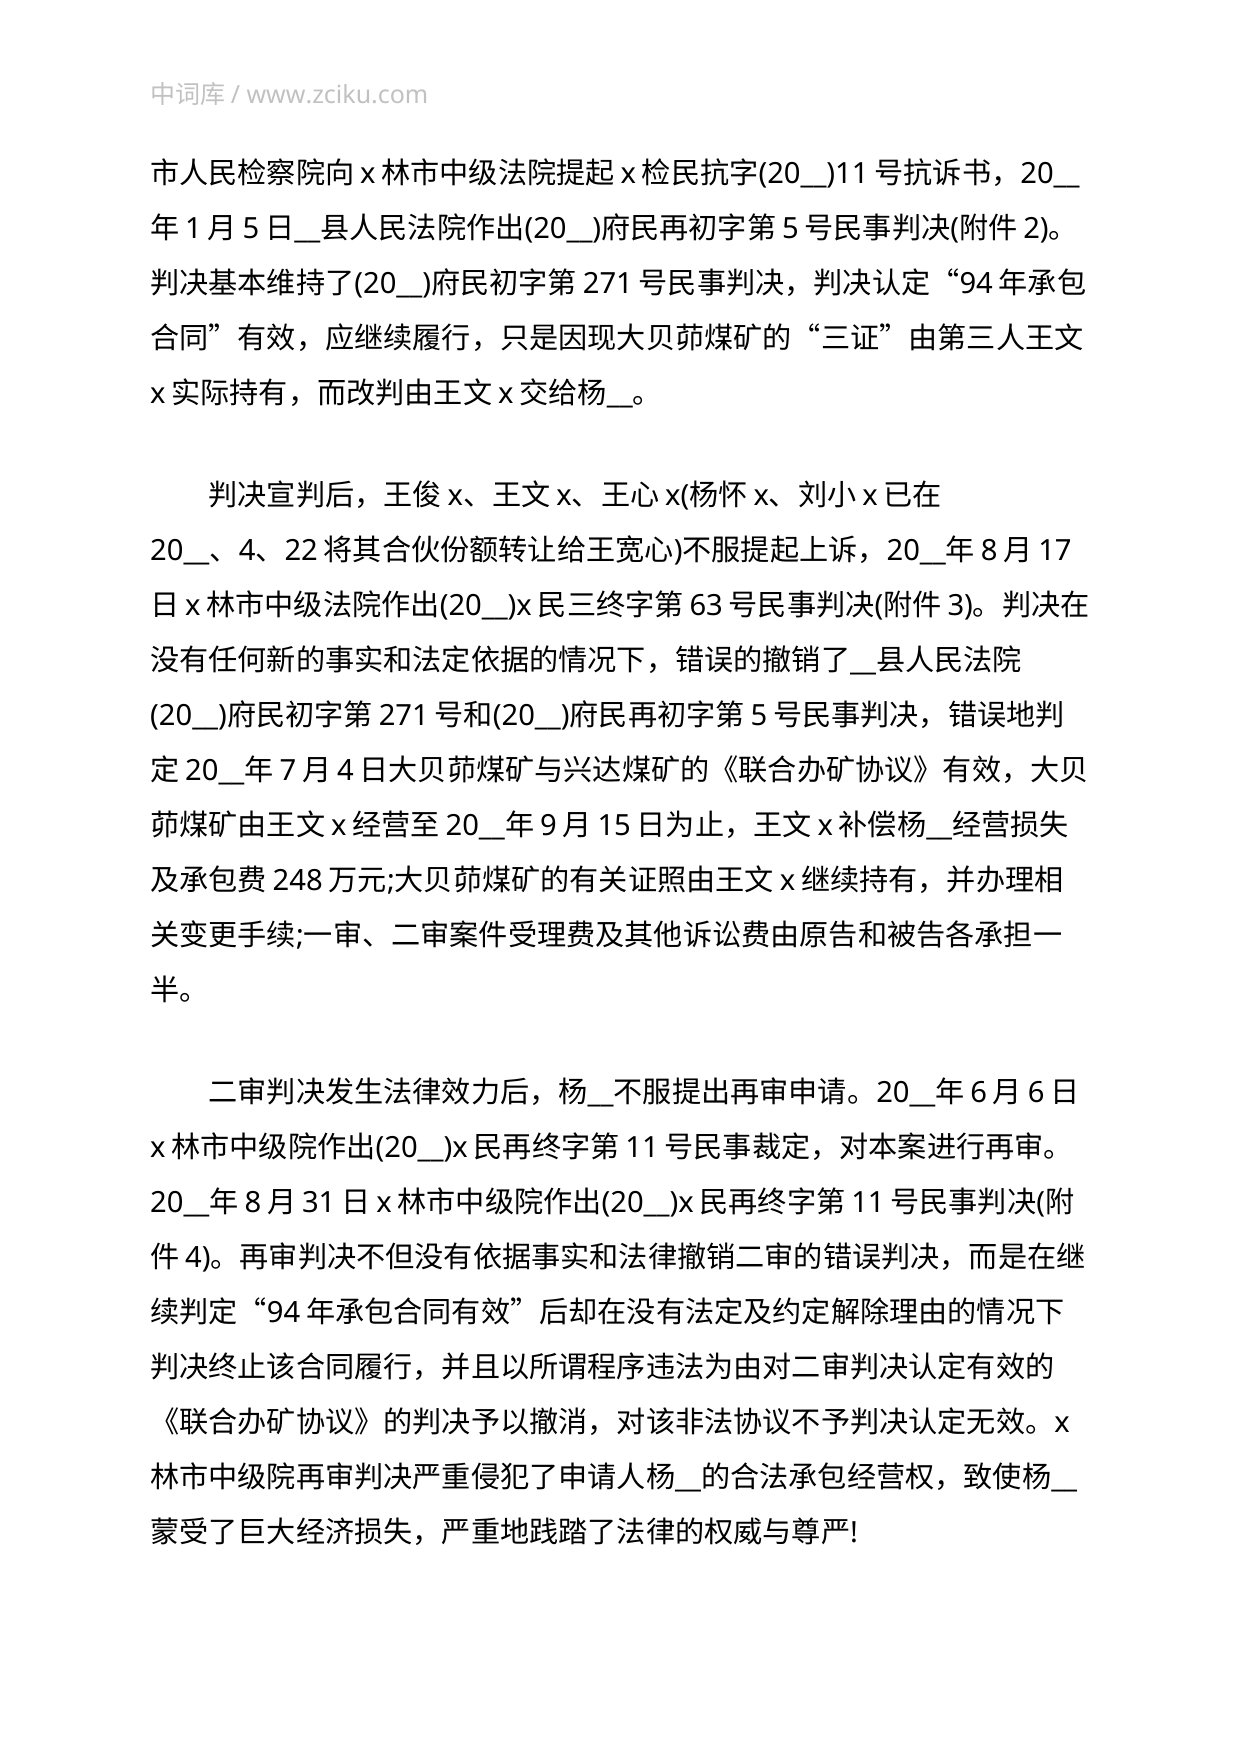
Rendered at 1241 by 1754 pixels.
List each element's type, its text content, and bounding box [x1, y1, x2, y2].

text 二审判决发生法律效力后，杨__不服提出再审申请。20__年6月6日x林市中级院作出(20__)x民再终字第11号民事裁定，对本案进行再审。20__年8月31日x林市中级院作出(20__)x民再终字第11号民事判决(附件4)。再审判决不但没有依据事实和法律撤销二审的错误判决，而是在继续判定“94年承包合同有效”后却在没有法定及约定解除理由的情况下判决终止该合同履行，并且以所谓程序违法为由对二审判决认定有效的《联合办矿协议》的判决予以撤消，对该非法协议不予判决认定无效。x林市中级院再审判决严重侵犯了申请人杨__的合法承包经营权，致使杨__蒙受了巨大经济损失，严重地践踏了法律的权威与尊严! [150, 1069, 1090, 1551]
text 判决宣判后，王俊x、王文x、王心x(杨怀x、刘小x已在20__、4、22将其合伙份额转让给王宽心)不服提起上诉，20__年8月17日x林市中级法院作出(20__)x民三终字第63号民事判决(附件3)。判决在没有任何新的事实和法定依据的情况下，错误的撤销了__县人民法院(20__)府民初字第271号和(20__)府民再初字第5号民事判决，错误地判定20__年7月4日大贝茆煤矿与兴达煤矿的《联合办矿协议》有效，大贝茆煤矿由王文x经营至20__年9月15日为止，王文x补偿杨__经营损失及承包费248万元;大贝茆煤矿的有关证照由王文x继续持有，并办理相关变更手续;一审、二审案件受理费及其他诉讼费由原告和被告各承担一半。 [150, 472, 1090, 1009]
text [150, 150, 1090, 412]
